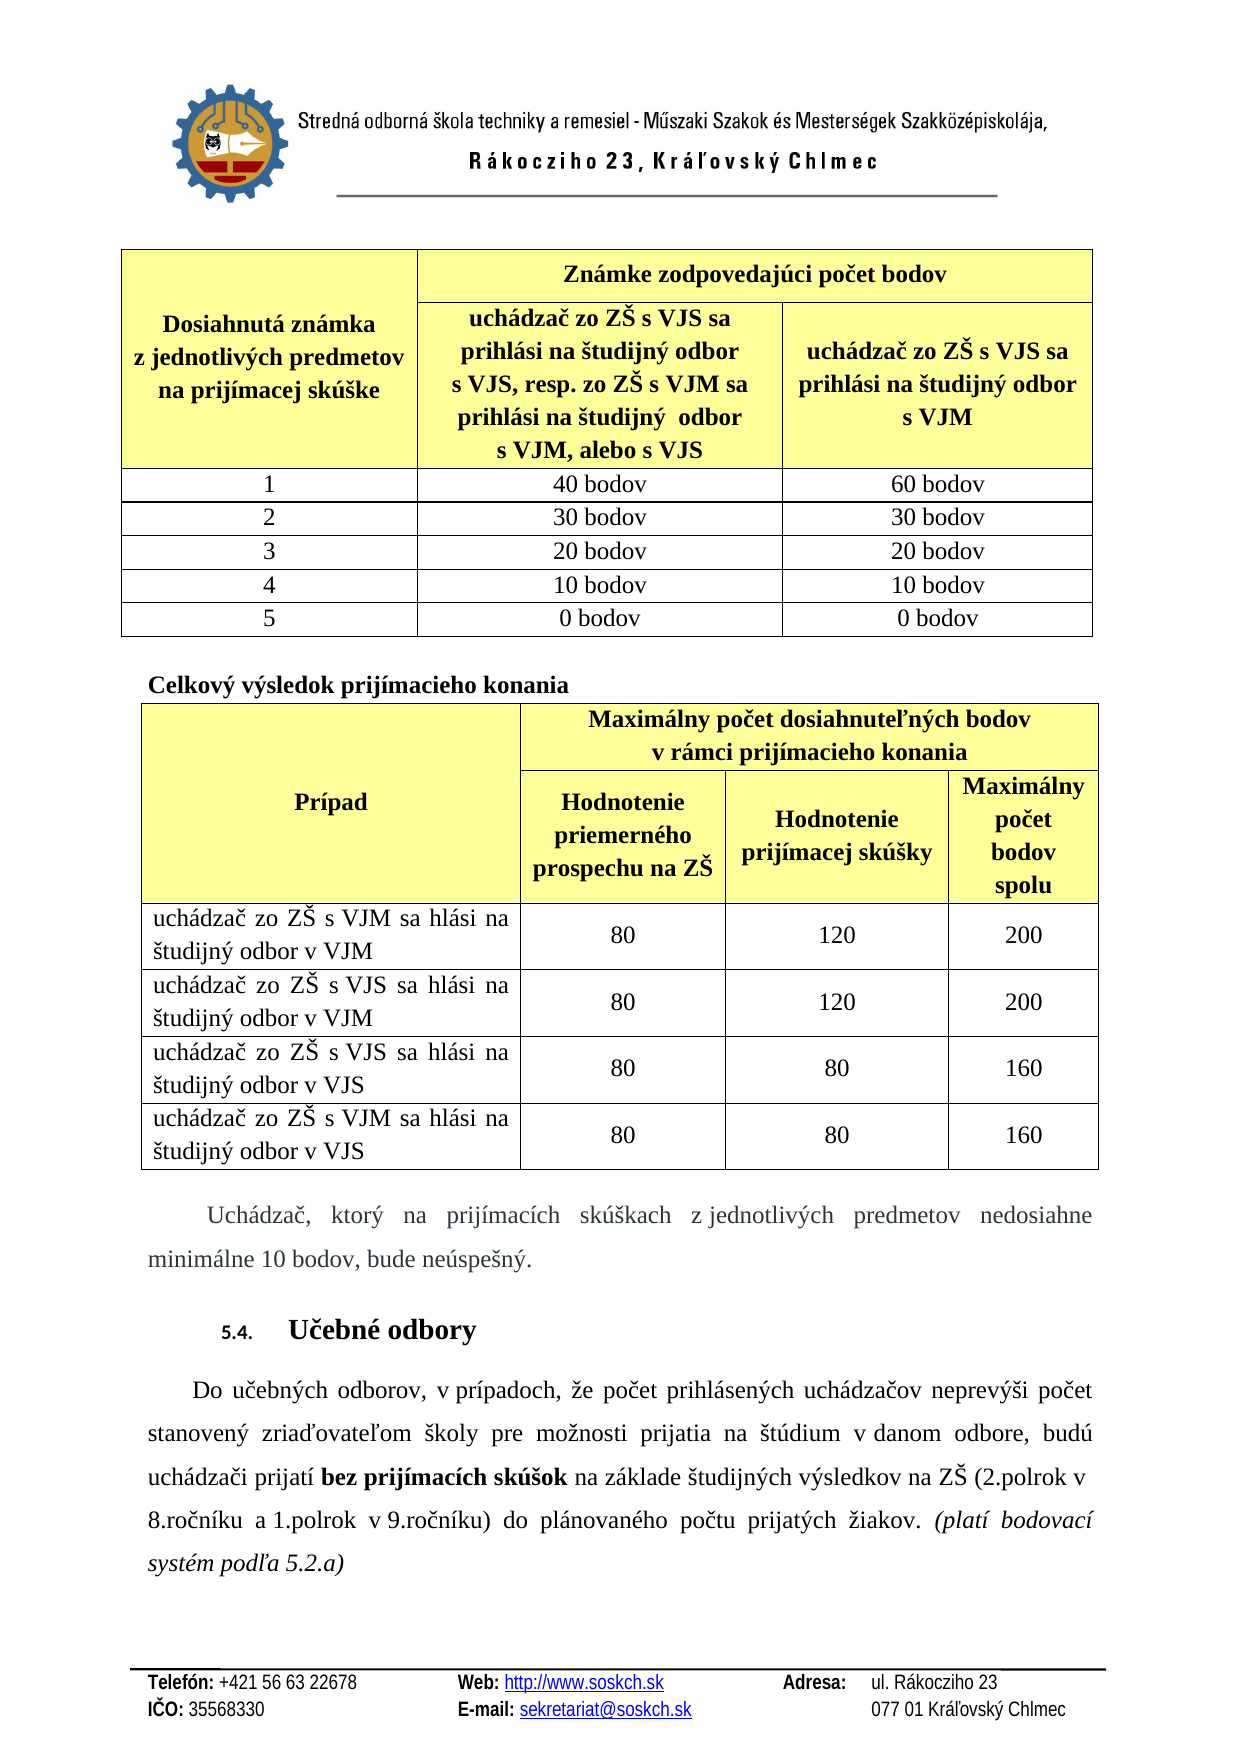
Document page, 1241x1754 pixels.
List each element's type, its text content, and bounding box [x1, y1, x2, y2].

table_cell 5 [122, 603, 417, 636]
table_cell 30 bodov [783, 503, 1092, 535]
table_cell 20 bodov [783, 536, 1092, 569]
table_cell 200 [949, 970, 1098, 1036]
table_cell 80 [521, 1037, 725, 1102]
table_cell 80 [521, 970, 725, 1036]
table_cell 1 [122, 469, 417, 501]
table_cell 80 [726, 1037, 948, 1102]
table_header Maximálny počet dosiahnuteľných bodov v rámci prijímacieho konania [521, 704, 1098, 770]
table_cell 20 bodov [418, 536, 782, 569]
text Uchádzač, ktorý na prijímacích skúškach z jednotlivých predmetov nedosiahne minimálne 10 bodov, bude neúspešný. [148, 1201, 1093, 1272]
table_cell Hodnotenie prijímacej skúšky [726, 771, 948, 902]
table_cell 160 [949, 1037, 1098, 1102]
table_cell 2 [122, 503, 417, 535]
table_cell Hodnotenie priemerného prospechu na ZŠ [521, 771, 725, 902]
table_cell 10 bodov [418, 570, 782, 602]
table_cell 200 [949, 904, 1098, 969]
subtitle Učebné odbory [221, 1312, 1093, 1345]
table_cell uchádzač zo ZŠ s VJM sa hlási na študijný odbor v VJM [142, 904, 520, 969]
table_cell uchádzač zo ZŠ s VJS sa prihlási na študijný odbor s VJM [783, 303, 1092, 468]
table_header Známke zodpovedajúci počet bodov [418, 250, 1092, 302]
table_cell uchádzač zo ZŠ s VJS sa hlási na študijný odbor v VJM [142, 970, 520, 1036]
table_cell 40 bodov [418, 469, 782, 501]
text Do učebných odborov, v prípadoch, že počet prihlásených uchádzačov neprevýši počet stanovený zriaďovateľom školy pre možnosti prijatia na štúdium v danom odbore, budú uchádzači prijatí bez prijímacích skúšok na základe študijných výsledkov na ZŠ (2.polrok v 8.ročníku a 1.polrok v 9.ročníku) do plánovaného počtu prijatých žiakov. (platí bodovací systém podľa 5.2.a) [148, 1375, 1093, 1577]
table_cell 160 [949, 1104, 1098, 1169]
table_cell 0 bodov [783, 603, 1092, 636]
table_cell Maximálny počet bodov spolu [949, 771, 1098, 902]
table_header Prípad [142, 704, 520, 902]
picture [147, 73, 1079, 224]
table_cell 4 [122, 570, 417, 602]
table_cell 120 [726, 904, 948, 969]
table_cell 30 bodov [418, 503, 782, 535]
table_cell 80 [521, 1104, 725, 1169]
table_cell uchádzač zo ZŠ s VJM sa hlási na študijný odbor v VJS [142, 1104, 520, 1169]
table_header Dosiahnutá známka z jednotlivých predmetov na prijímacej skúške [122, 250, 417, 468]
table_cell 0 bodov [418, 603, 782, 636]
table_cell uchádzač zo ZŠ s VJS sa hlási na študijný odbor v VJS [142, 1037, 520, 1102]
table_cell 3 [122, 536, 417, 569]
table_cell 120 [726, 970, 948, 1036]
table_cell 10 bodov [783, 570, 1092, 602]
text Celkový výsledok prijímacieho konania [148, 670, 1093, 699]
table_cell 80 [726, 1104, 948, 1169]
table_cell uchádzač zo ZŠ s VJS sa prihlási na študijný odbor s VJS, resp. zo ZŠ s VJM sa prihlási na študijný odbor s VJM, alebo s VJS [418, 303, 782, 468]
table_cell 80 [521, 904, 725, 969]
table_cell 60 bodov [783, 469, 1092, 501]
